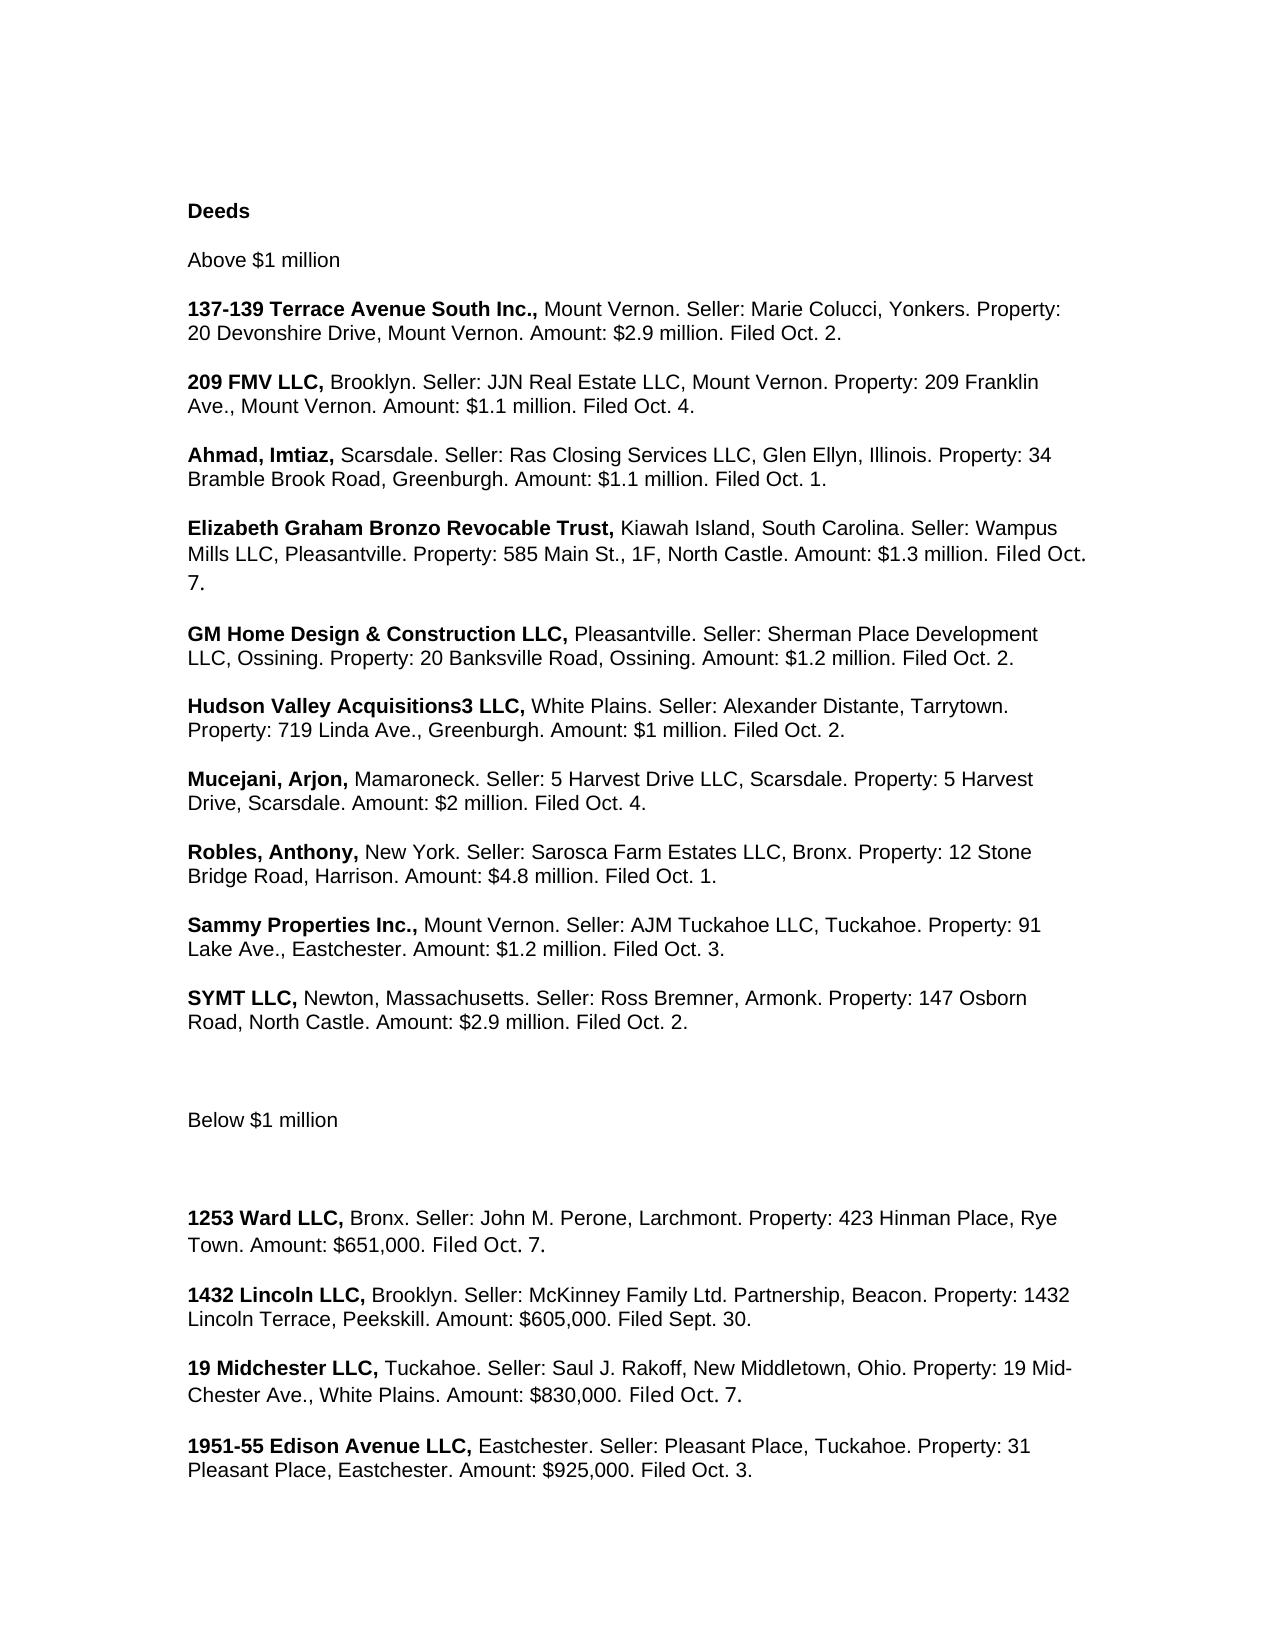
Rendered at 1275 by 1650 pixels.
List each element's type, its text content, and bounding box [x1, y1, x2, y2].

text 1951-55 Edison Avenue LLC, Eastchester. Seller: Pleasant Place, Tuckahoe. Property: 31 Pleasant Place, Eastchester. Amount: $925,000. Filed Oct. 3. [187, 1433, 1087, 1481]
text Deeds [187, 199, 1087, 223]
text 1432 Lincoln LLC, Brooklyn. Seller: McKinney Family Ltd. Partnership, Beacon. Property: 1432 Lincoln Terrace, Peekskill. Amount: $605,000. Filed Sept. 30. [187, 1283, 1087, 1331]
text SYMT LLC, Newton, Massachusetts. Seller: Ross Bremner, Armonk. Property: 147 Osborn Road, North Castle. Amount: $2.9 million. Filed Oct. 2. [187, 986, 1087, 1034]
text Sammy Properties Inc., Mount Vernon. Seller: AJM Tuckahoe LLC, Tuckahoe. Property: 91 Lake Ave., Eastchester. Amount: $1.2 million. Filed Oct. 3. [187, 913, 1087, 961]
text 19 Midchester LLC, Tuckahoe. Seller: Saul J. Rakoff, New Middletown, Ohio. Property: 19 Mid-Chester Ave., White Plains. Amount: $830,000. Filed Oct. 7. [187, 1356, 1087, 1408]
text 209 FMV LLC, Brooklyn. Seller: JJN Real Estate LLC, Mount Vernon. Property: 209 Franklin Ave., Mount Vernon. Amount: $1.1 million. Filed Oct. 4. [187, 370, 1087, 418]
text Mucejani, Arjon, Mamaroneck. Seller: 5 Harvest Drive LLC, Scarsdale. Property: 5 Harvest Drive, Scarsdale. Amount: $2 million. Filed Oct. 4. [187, 767, 1087, 815]
text Below $1 million [187, 1108, 1087, 1132]
text Robles, Anthony, New York. Seller: Sarosca Farm Estates LLC, Bronx. Property: 12 Stone Bridge Road, Harrison. Amount: $4.8 million. Filed Oct. 1. [187, 840, 1087, 888]
text 1253 Ward LLC, Bronx. Seller: John M. Perone, Larchmont. Property: 423 Hinman Place, Rye Town. Amount: $651,000. Filed Oct. 7. [187, 1206, 1087, 1258]
text GM Home Design & Construction LLC, Pleasantville. Seller: Sherman Place Development LLC, Ossining. Property: 20 Banksville Road, Ossining. Amount: $1.2 million. Filed Oct. 2. [187, 621, 1087, 669]
text Ahmad, Imtiaz, Scarsdale. Seller: Ras Closing Services LLC, Glen Ellyn, Illinois. Property: 34 Bramble Brook Road, Greenburgh. Amount: $1.1 million. Filed Oct. 1. [187, 443, 1087, 491]
text Hudson Valley Acquisitions3 LLC, White Plains. Seller: Alexander Distante, Tarrytown. Property: 719 Linda Ave., Greenburgh. Amount: $1 million. Filed Oct. 2. [187, 694, 1087, 742]
text Above $1 million [187, 248, 1087, 272]
text Elizabeth Graham Bronzo Revocable Trust, Kiawah Island, South Carolina. Seller: Wampus Mills LLC, Pleasantville. Property: 585 Main St., 1F, North Castle. Amount: $1.3 million. Filed Oct. 7. [187, 516, 1087, 596]
text 137-139 Terrace Avenue South Inc., Mount Vernon. Seller: Marie Colucci, Yonkers. Property: 20 Devonshire Drive, Mount Vernon. Amount: $2.9 million. Filed Oct. 2. [187, 297, 1087, 345]
